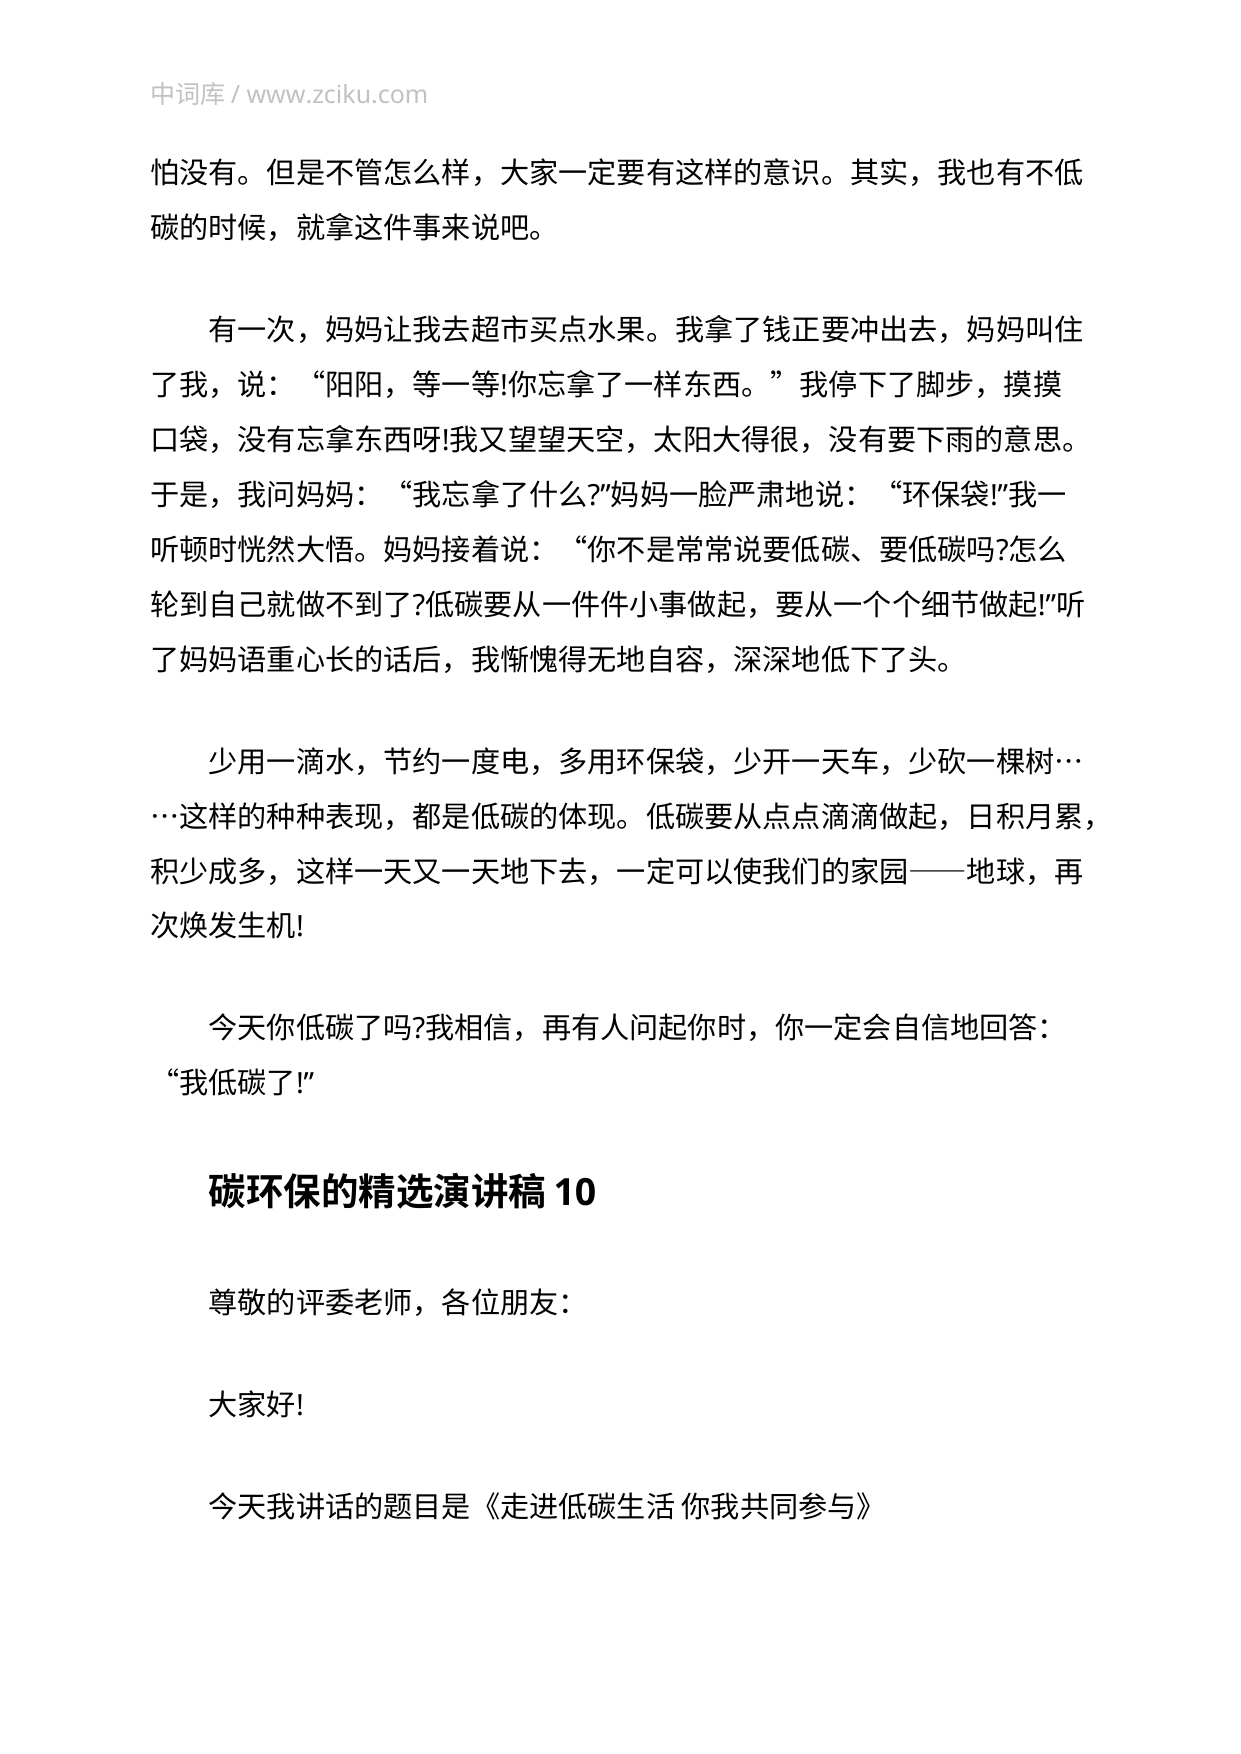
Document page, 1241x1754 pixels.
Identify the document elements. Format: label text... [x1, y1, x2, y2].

text 今天你低碳了吗?我相信，再有人问起你时，你一定会自信地回答：“我低碳了!” [150, 1005, 1090, 1102]
text 尊敬的评委老师，各位朋友： [150, 1279, 1090, 1322]
text 少用一滴水，节约一度电，多用环保袋，少开一天车，少砍一棵树……这样的种种表现，都是低碳的体现。低碳要从点点滴滴做起，日积月累，积少成多，这样一天又一天地下去，一定可以使我们的家园——地球，再次焕发生机! [150, 738, 1090, 945]
text 碳环保的精选演讲稿10 [150, 1162, 1090, 1216]
text 大家好! [150, 1381, 1090, 1424]
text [150, 150, 1090, 247]
text 有一次，妈妈让我去超市买点水果。我拿了钱正要冲出去，妈妈叫住了我，说：“阳阳，等一等!你忘拿了一样东西。”我停下了脚步，摸摸口袋，没有忘拿东西呀!我又望望天空，太阳大得很，没有要下雨的意思。于是，我问妈妈：“我忘拿了什么?”妈妈一脸严肃地说：“环保袋!”我一听顿时恍然大悟。妈妈接着说：“你不是常常说要低碳、要低碳吗?怎么轮到自己就做不到了?低碳要从一件件小事做起，要从一个个细节做起!”听了妈妈语重心长的话后，我惭愧得无地自容，深深地低下了头。 [150, 307, 1090, 679]
text 今天我讲话的题目是《走进低碳生活 你我共同参与》 [150, 1483, 1090, 1526]
